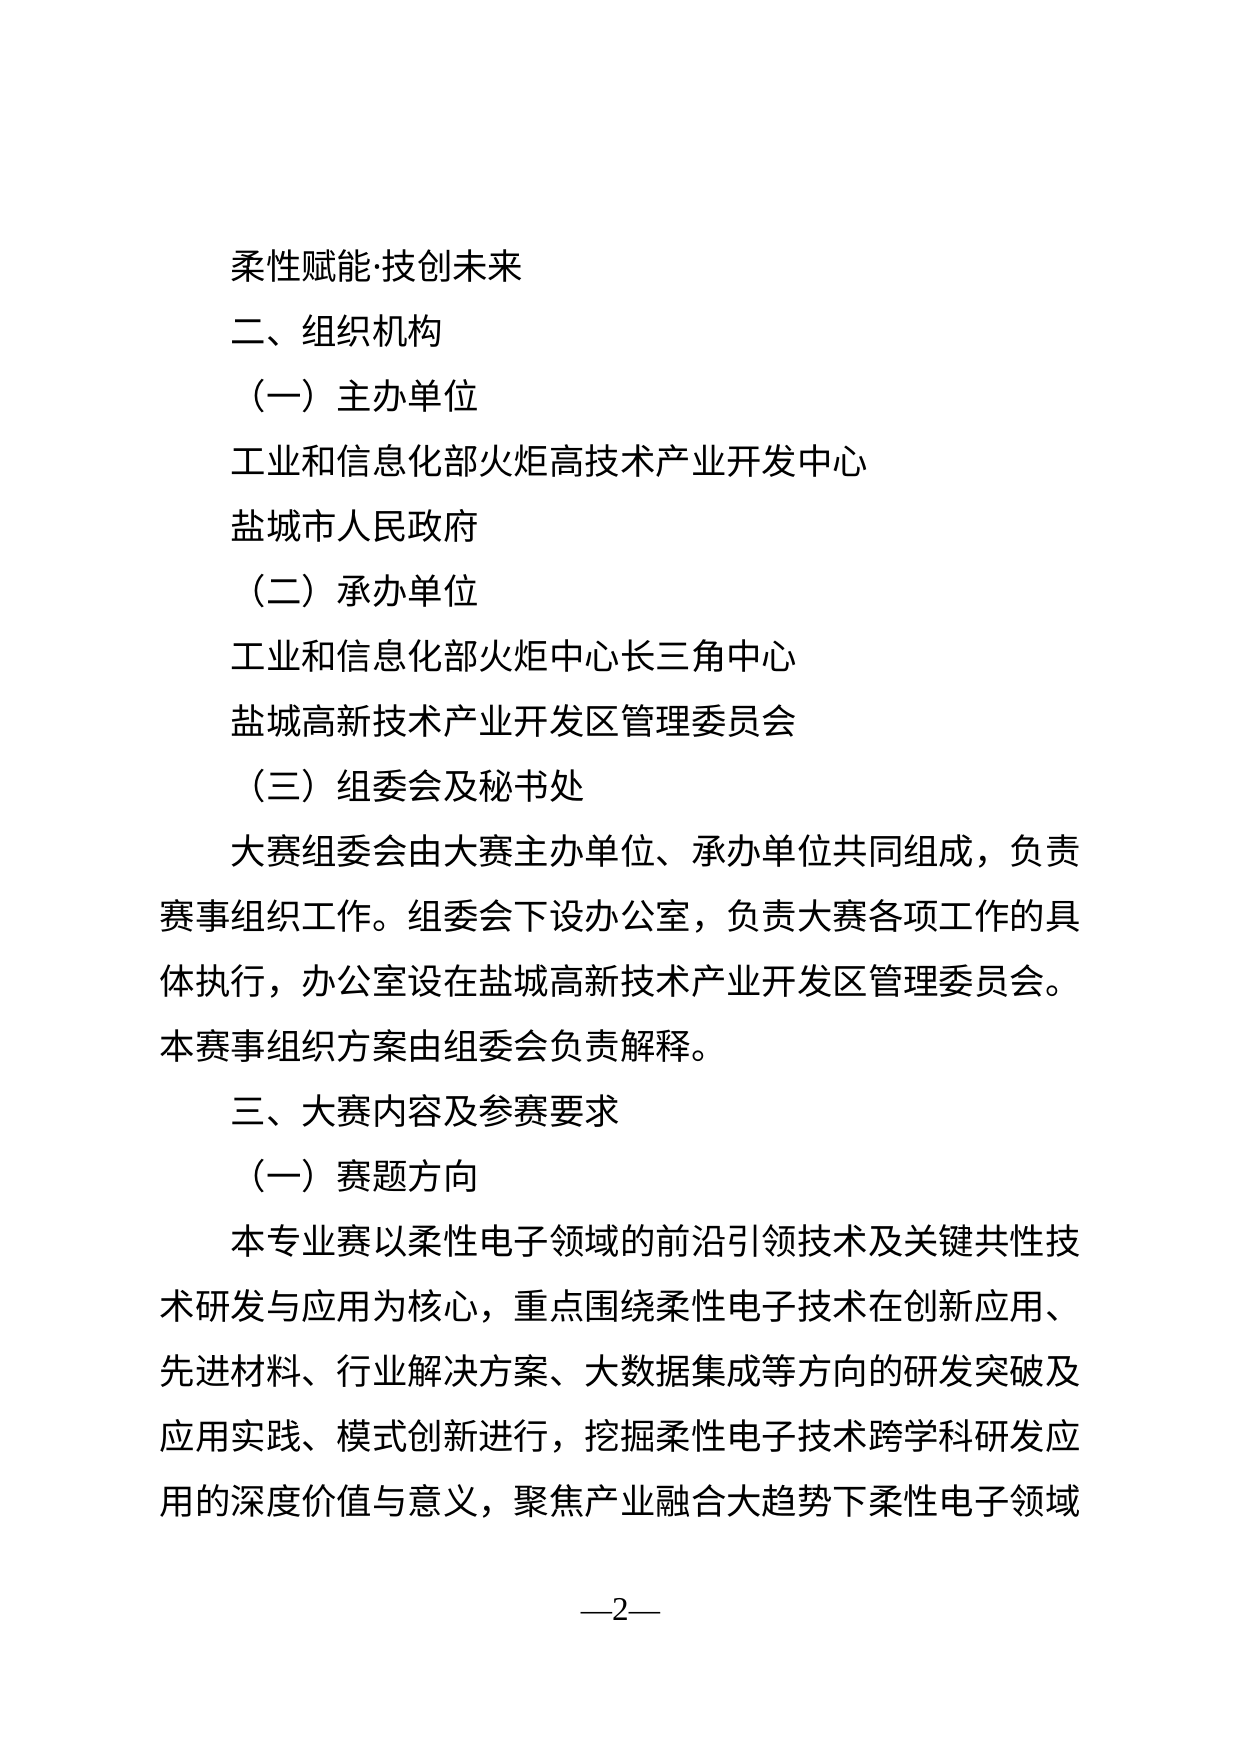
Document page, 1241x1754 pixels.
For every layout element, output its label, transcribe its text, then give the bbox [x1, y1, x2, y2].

text （一）赛题方向 [159, 1141, 1081, 1206]
text 盐城高新技术产业开发区管理委员会 [159, 686, 1081, 751]
text 二、组织机构 [159, 296, 1081, 361]
text 三、大赛内容及参赛要求 [159, 1076, 1081, 1141]
text （二）承办单位 [159, 556, 1081, 621]
text 柔性赋能·技创未来 [159, 231, 1081, 296]
text 工业和信息化部火炬高技术产业开发中心 [159, 426, 1081, 491]
text （一）主办单位 [159, 361, 1081, 426]
text 大赛组委会由大赛主办单位、承办单位共同组成，负责赛事组织工作。组委会下设办公室，负责大赛各项工作的具体执行，办公室设在盐城高新技术产业开发区管理委员会。本赛事组织方案由组委会负责解释。 [159, 816, 1081, 1076]
text 工业和信息化部火炬中心长三角中心 [159, 621, 1081, 686]
text （三）组委会及秘书处 [159, 751, 1081, 816]
text 盐城市人民政府 [159, 491, 1081, 556]
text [159, 1206, 1081, 1531]
